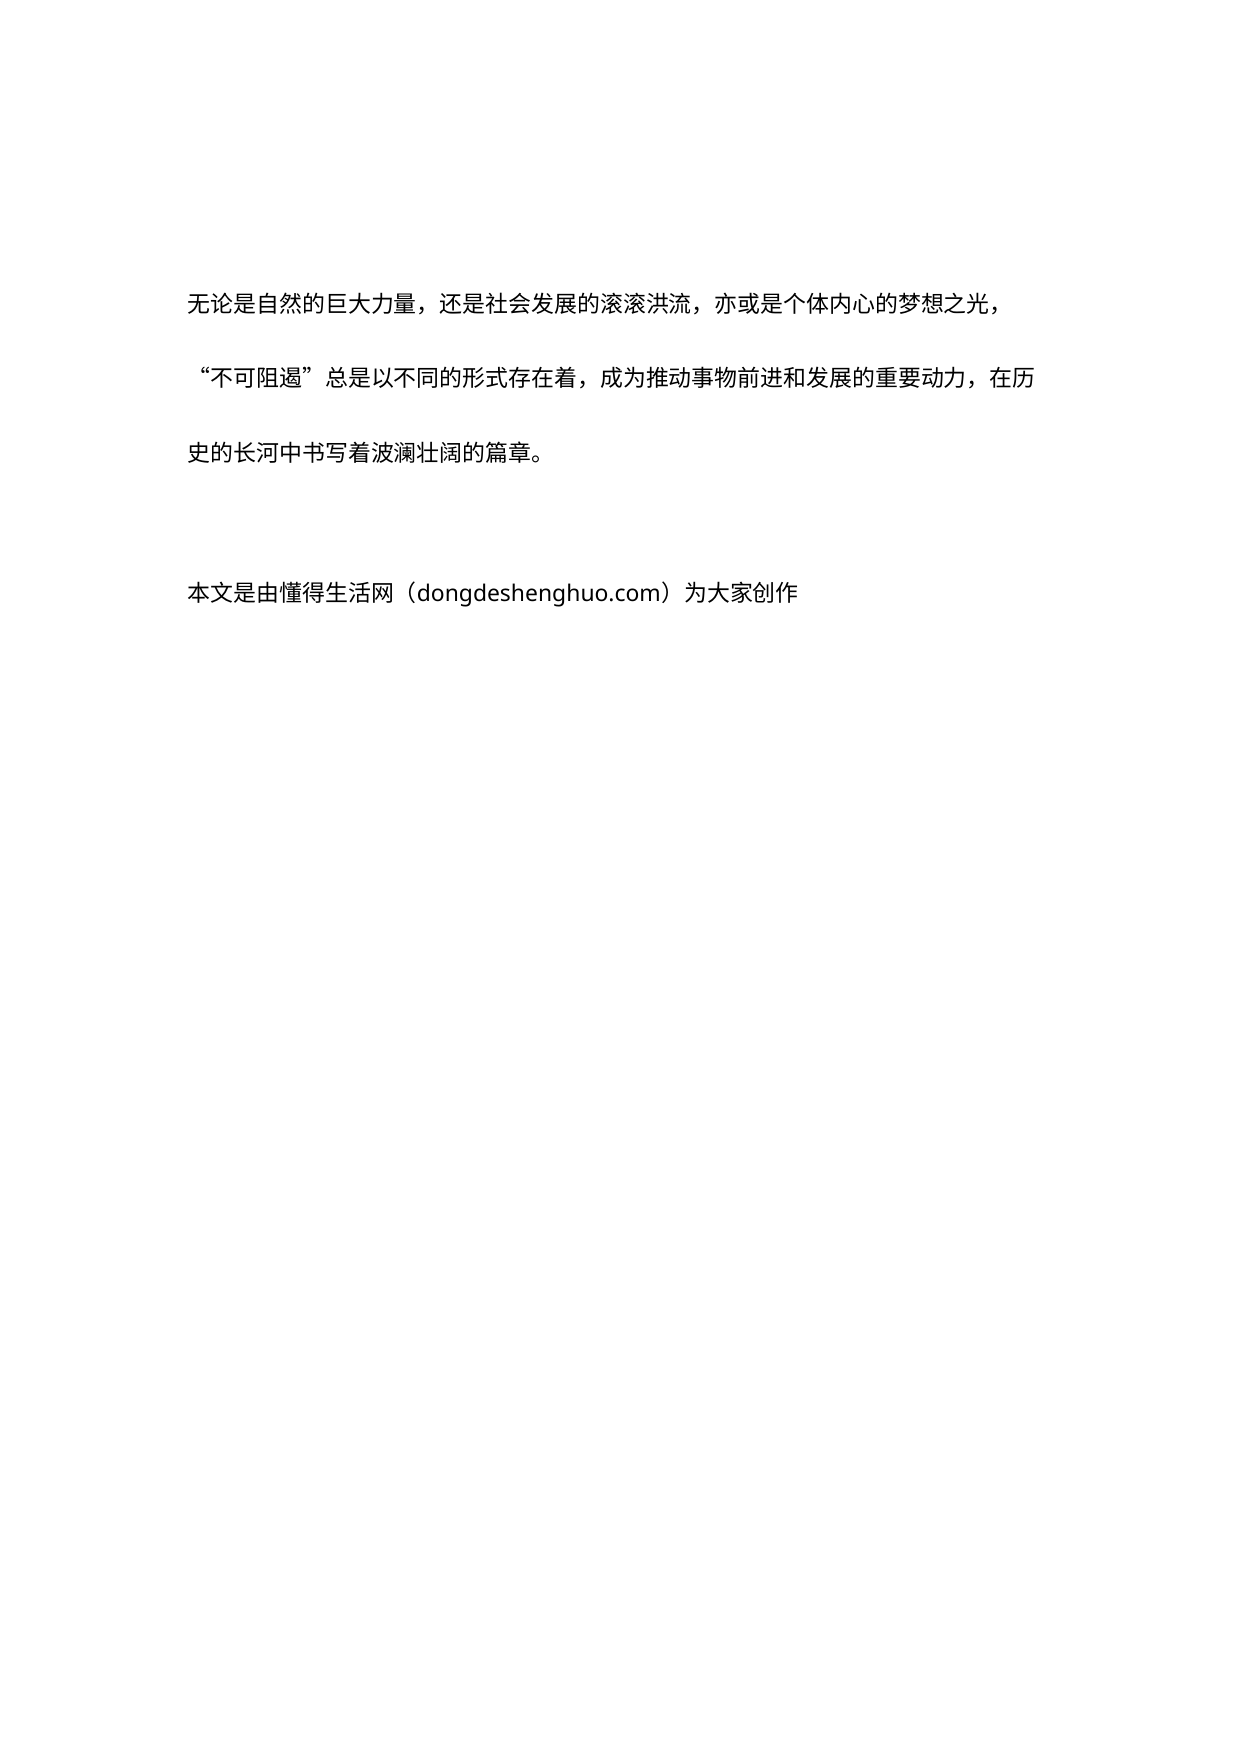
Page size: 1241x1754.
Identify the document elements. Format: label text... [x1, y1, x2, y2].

text 无论是自然的巨大力量，还是社会发展的滚滚洪流，亦或是个体内心的梦想之光，“不可阻遏”总是以不同的形式存在着，成为推动事物前进和发展的重要动力，在历史的长河中书写着波澜壮阔的篇章。 [187, 270, 1053, 484]
text 本文是由懂得生活网（dongdeshenghuo.com）为大家创作 [187, 559, 1053, 624]
